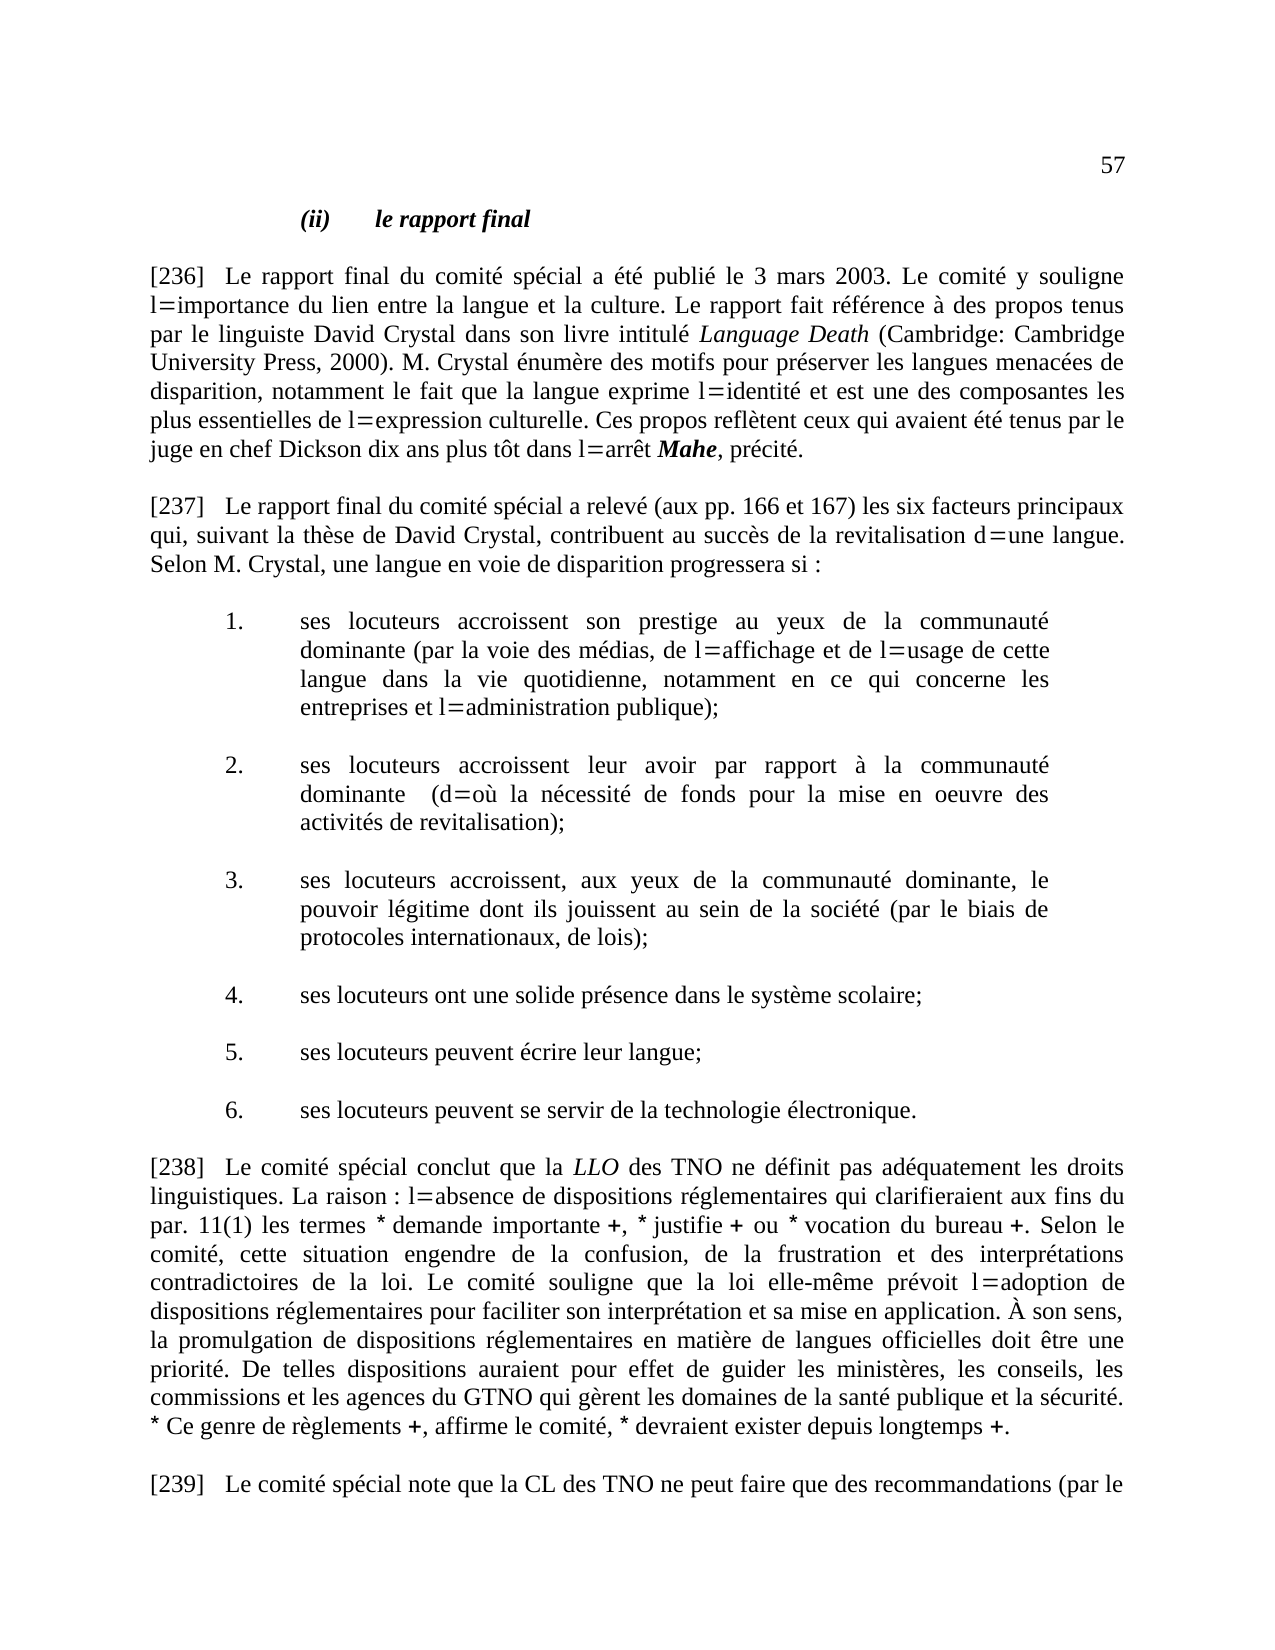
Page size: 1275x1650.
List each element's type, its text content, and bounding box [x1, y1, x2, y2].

text Le rapport final du comité spécial a relevé (aux pp. 166 et 167) les six facteurs principaux qui, suivant la thèse de David Crystal, contribuent au succès de la revitalisation dune langue. Selon M. Crystal, une langue en voie de disparition progressera si : [150, 491, 1125, 577]
text Le comité spécial conclut que la LLO des TNO ne définit pas adéquatement les droits linguistiques. La raison : labsence de dispositions réglementaires qui clarifieraient aux fins du par. 11(1) les termes demande importante , justifie ou vocation du bureau . Selon le comité, cette situation engendre de la confusion, de la frustration et des interprétations contradictoires de la loi. Le comité souligne que la loi elle-même prévoit ladoption de dispositions réglementaires pour faciliter son interprétation et sa mise en application. À son sens, la promulgation de dispositions réglementaires en matière de langues officielles doit être une priorité. De telles dispositions auraient pour effet de guider les ministères, les conseils, les commissions et les agences du GTNO qui gèrent les domaines de la santé publique et la sécurité. Ce genre de règlements , affirme le comité, devraient exister depuis longtemps . [150, 1152, 1125, 1440]
text Le rapport final du comité spécial a été publié le 3 mars 2003. Le comité y souligne limportance du lien entre la langue et la culture. Le rapport fait référence à des propos tenus par le linguiste David Crystal dans son livre intitulé Language Death (Cambridge: Cambridge University Press, 2000). M. Crystal énumère des motifs pour préserver les langues menacées de disparition, notamment le fait que la langue exprime lidentité et est une des composantes les plus essentielles de lexpression culturelle. Ces propos reflètent ceux qui avaient été tenus par le juge en chef Dickson dix ans plus tôt dans larrêt Mahe, précité. [150, 261, 1125, 462]
text 5. ses locuteurs peuvent écrire leur langue; [225, 1037, 1125, 1066]
text 1. ses locuteurs accroissent son prestige au yeux de la communauté dominante (par la voie des médias, de laffichage et de lusage de cette langue dans la vie quotidienne, notamment en ce qui concerne les entreprises et ladministration publique); [225, 606, 1050, 721]
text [150, 1469, 1125, 1497]
text (ii) le rapport final [300, 204, 1125, 232]
text 2. ses locuteurs accroissent leur avoir par rapport à la communauté dominante (doù la nécessité de fonds pour la mise en oeuvre des activités de revitalisation); [225, 750, 1050, 836]
text 6. ses locuteurs peuvent se servir de la technologie électronique. [225, 1095, 1125, 1124]
text 3. ses locuteurs accroissent, aux yeux de la communauté dominante, le pouvoir légitime dont ils jouissent au sein de la société (par le biais de protocoles internationaux, de lois); [225, 865, 1050, 951]
text 4. ses locuteurs ont une solide présence dans le système scolaire; [225, 980, 1125, 1009]
